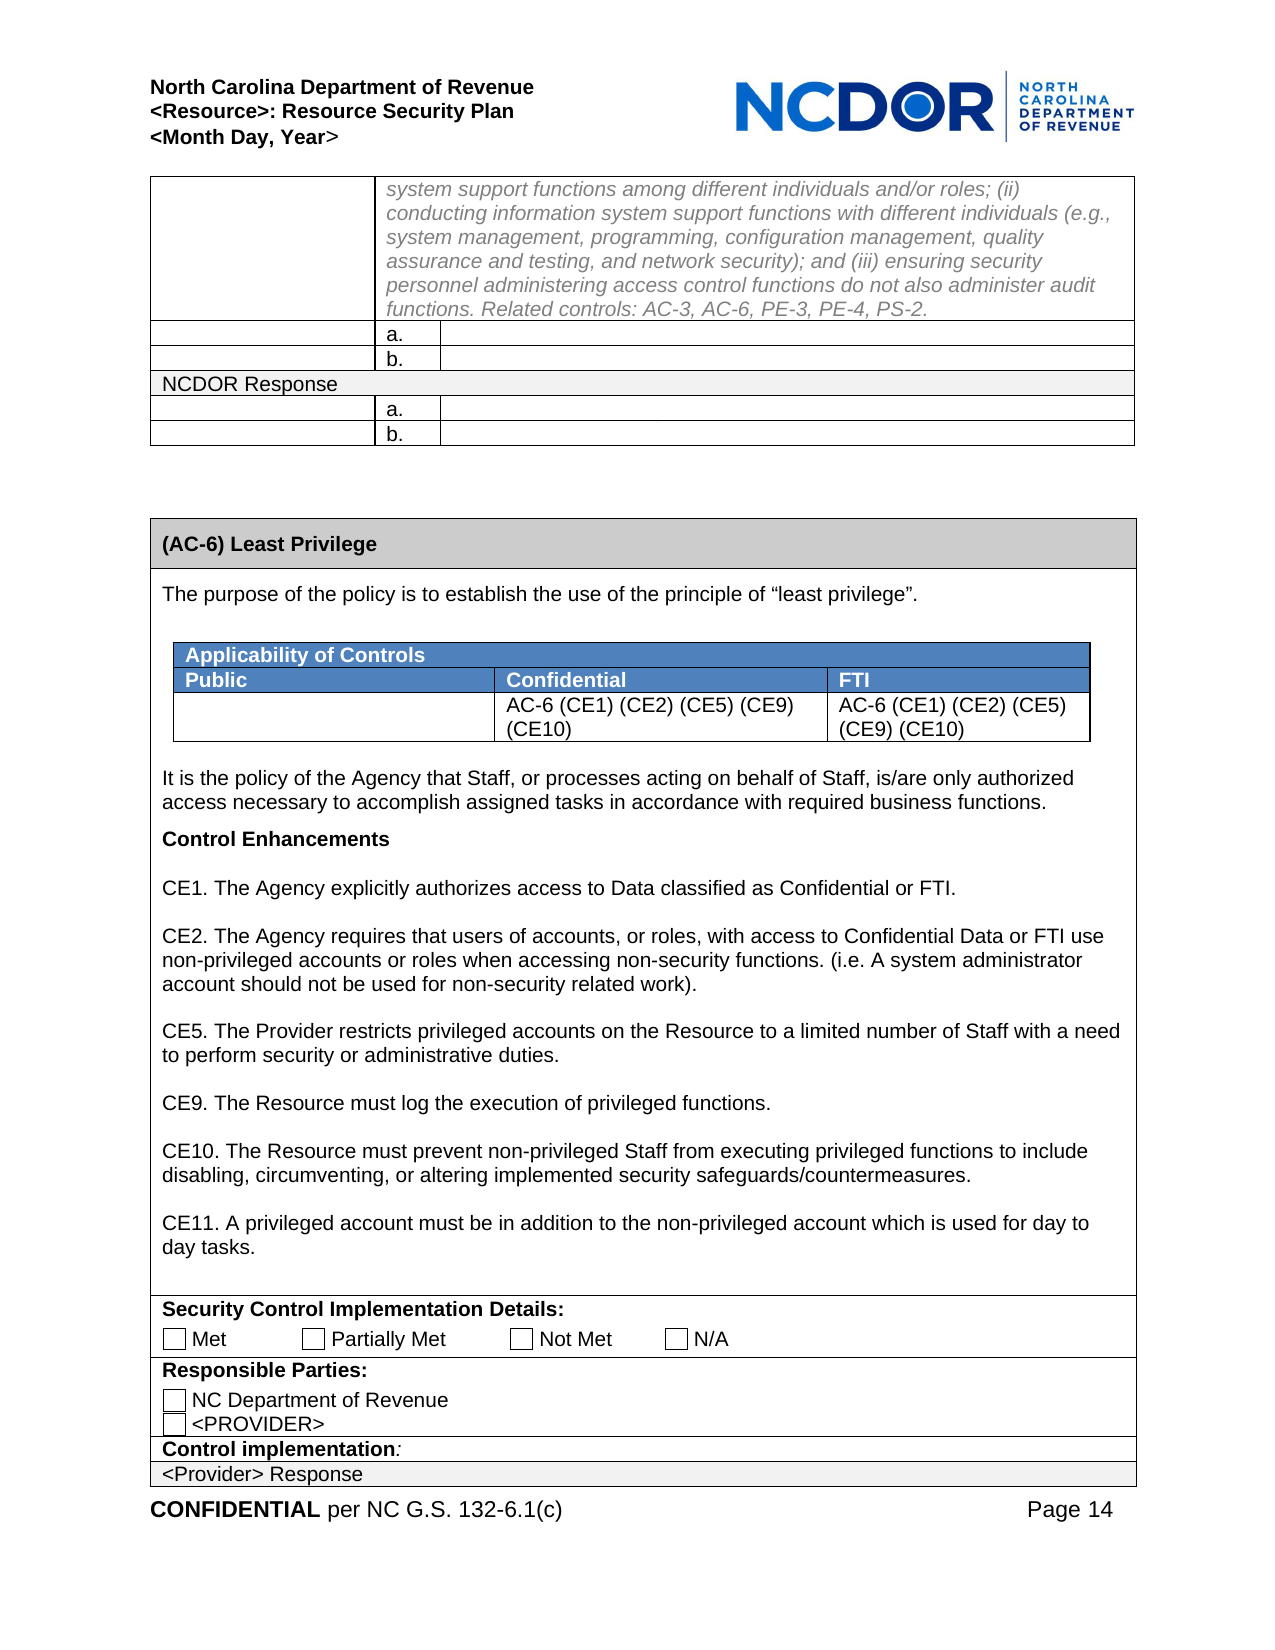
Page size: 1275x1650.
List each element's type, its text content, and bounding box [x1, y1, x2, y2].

table_cell <Provider> Response [151, 1462, 1136, 1486]
table_header (AC-6) Least Privilege [151, 519, 1136, 568]
table_cell [441, 396, 1134, 420]
table_cell a. [376, 396, 440, 420]
table_cell b. [376, 346, 440, 370]
table_cell NCDOR Response [151, 371, 1134, 395]
table_cell a. [376, 321, 440, 345]
table_cell The purpose of the policy is to establish the use of the principle of “least privilege”. It is the policy of the Agency that Staff, or processes acting on behalf of Staff, is/are only authorized access necessary to accomplish assigned tasks in accordance with required business functions. Control Enhancements CE1. The Agency explicitly authorizes access to Data classified as Confidential or FTI. CE2. The Agency requires that users of accounts, or roles, with access to Confidential Data or FTI use non-privileged accounts or roles when accessing non-security functions. (i.e. A system administrator account should not be used for non-security related work). CE5. The Provider restricts privileged accounts on the Resource to a limited number of Staff with a need to perform security or administrative duties. CE9. The Resource must log the execution of privileged functions. CE10. The Resource must prevent non-privileged Staff from executing privileged functions to include disabling, circumventing, or altering implemented security safeguards/countermeasures. CE11. A privileged account must be in addition to the non-privileged account which is used for day to day tasks. [151, 569, 1136, 1295]
table_cell [151, 346, 374, 370]
table_cell [441, 421, 1134, 445]
table_cell [151, 396, 374, 420]
table_cell Control implementation: [151, 1437, 1136, 1461]
table_cell [151, 321, 374, 345]
table_cell [151, 177, 374, 320]
table_cell [441, 346, 1134, 370]
table_cell Responsible Parties: NC Department of Revenue <PROVIDER> [151, 1358, 1136, 1436]
table_cell b. [376, 421, 440, 445]
table_cell [441, 321, 1134, 345]
table_cell Security Control Implementation Details: Met Partially Met Not Met N/A [151, 1296, 1136, 1357]
table_cell [151, 421, 374, 445]
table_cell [376, 177, 1134, 320]
